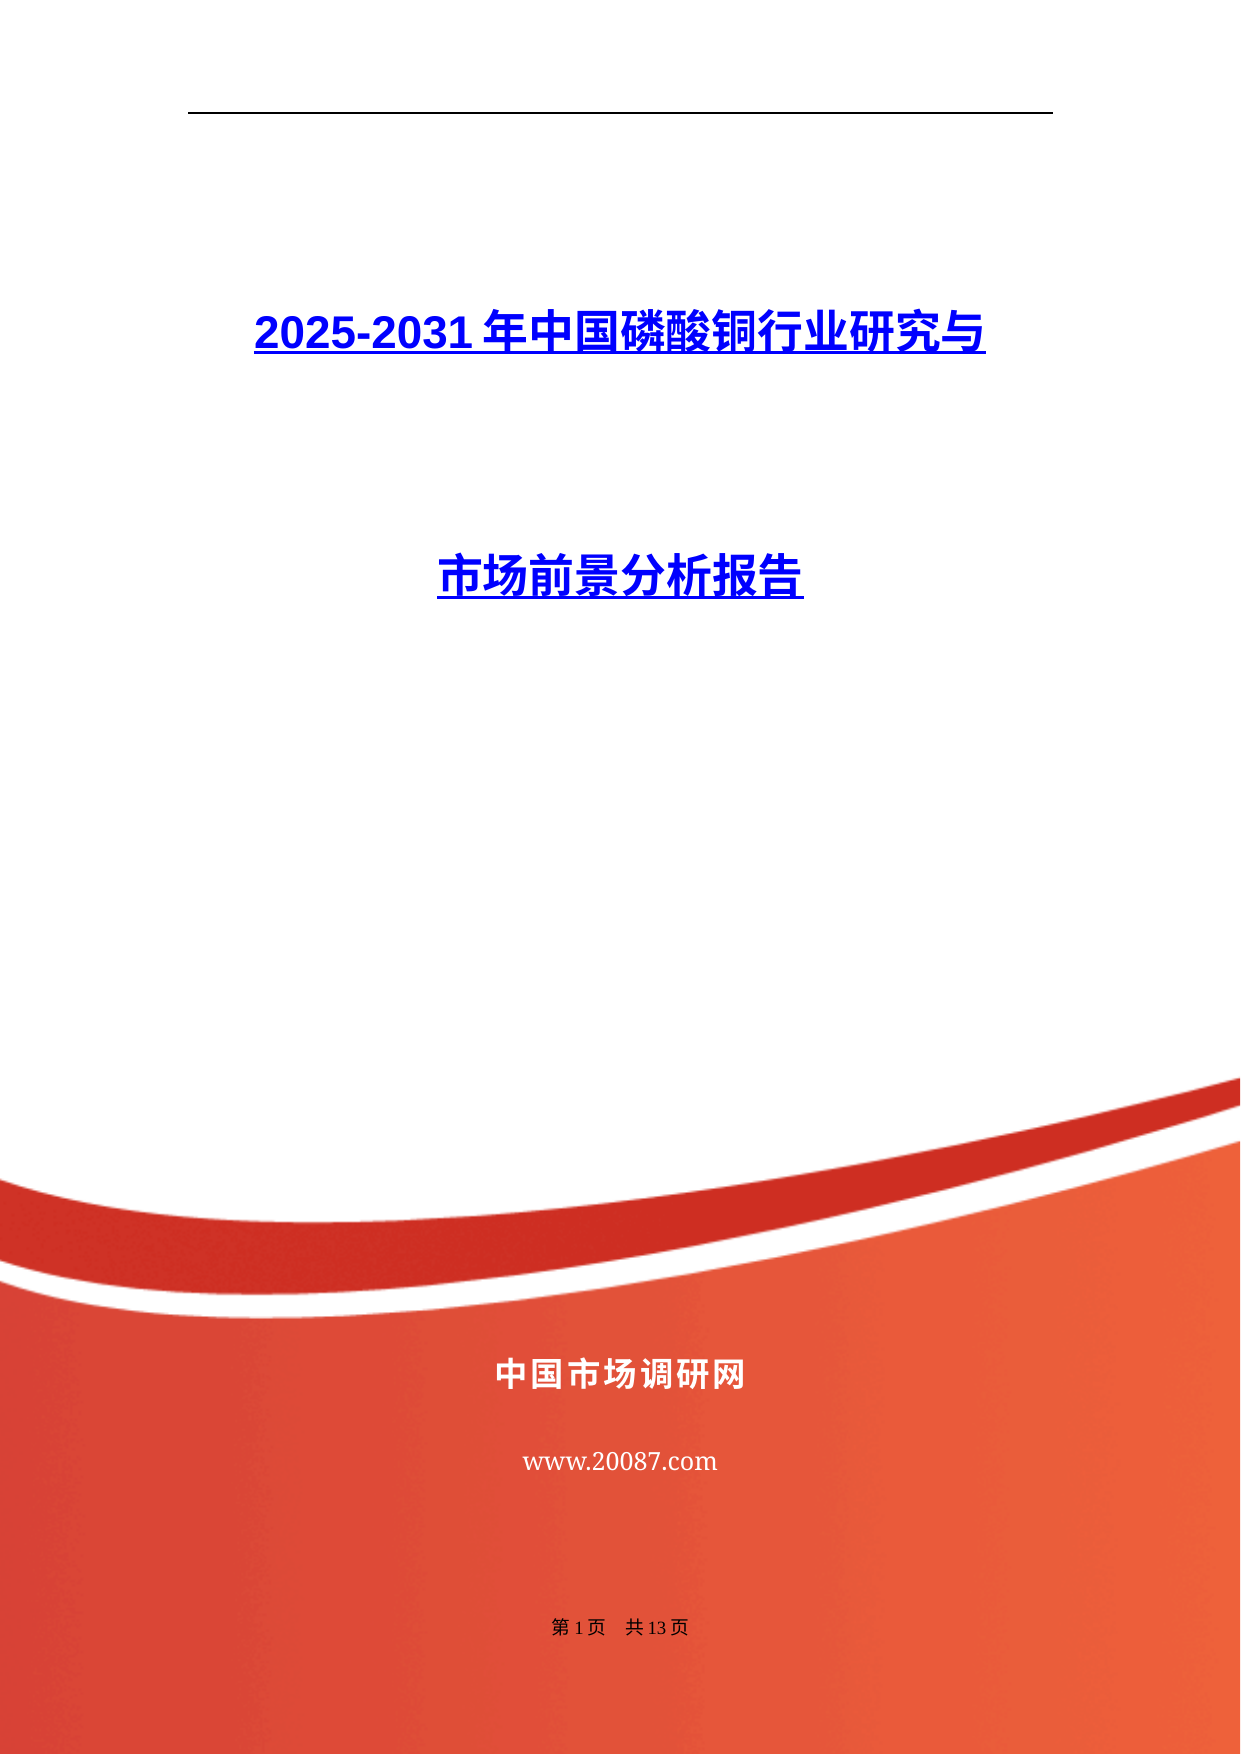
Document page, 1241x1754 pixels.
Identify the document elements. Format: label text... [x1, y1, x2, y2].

subtitle 中国市场调研网 [187, 1339, 1053, 1404]
text www.20087.com [187, 1428, 1053, 1493]
table_header 2025-2031年中国磷酸铜行业研究与市场前景分析报告 [188, 207, 1053, 773]
picture [0, 1006, 1241, 1754]
